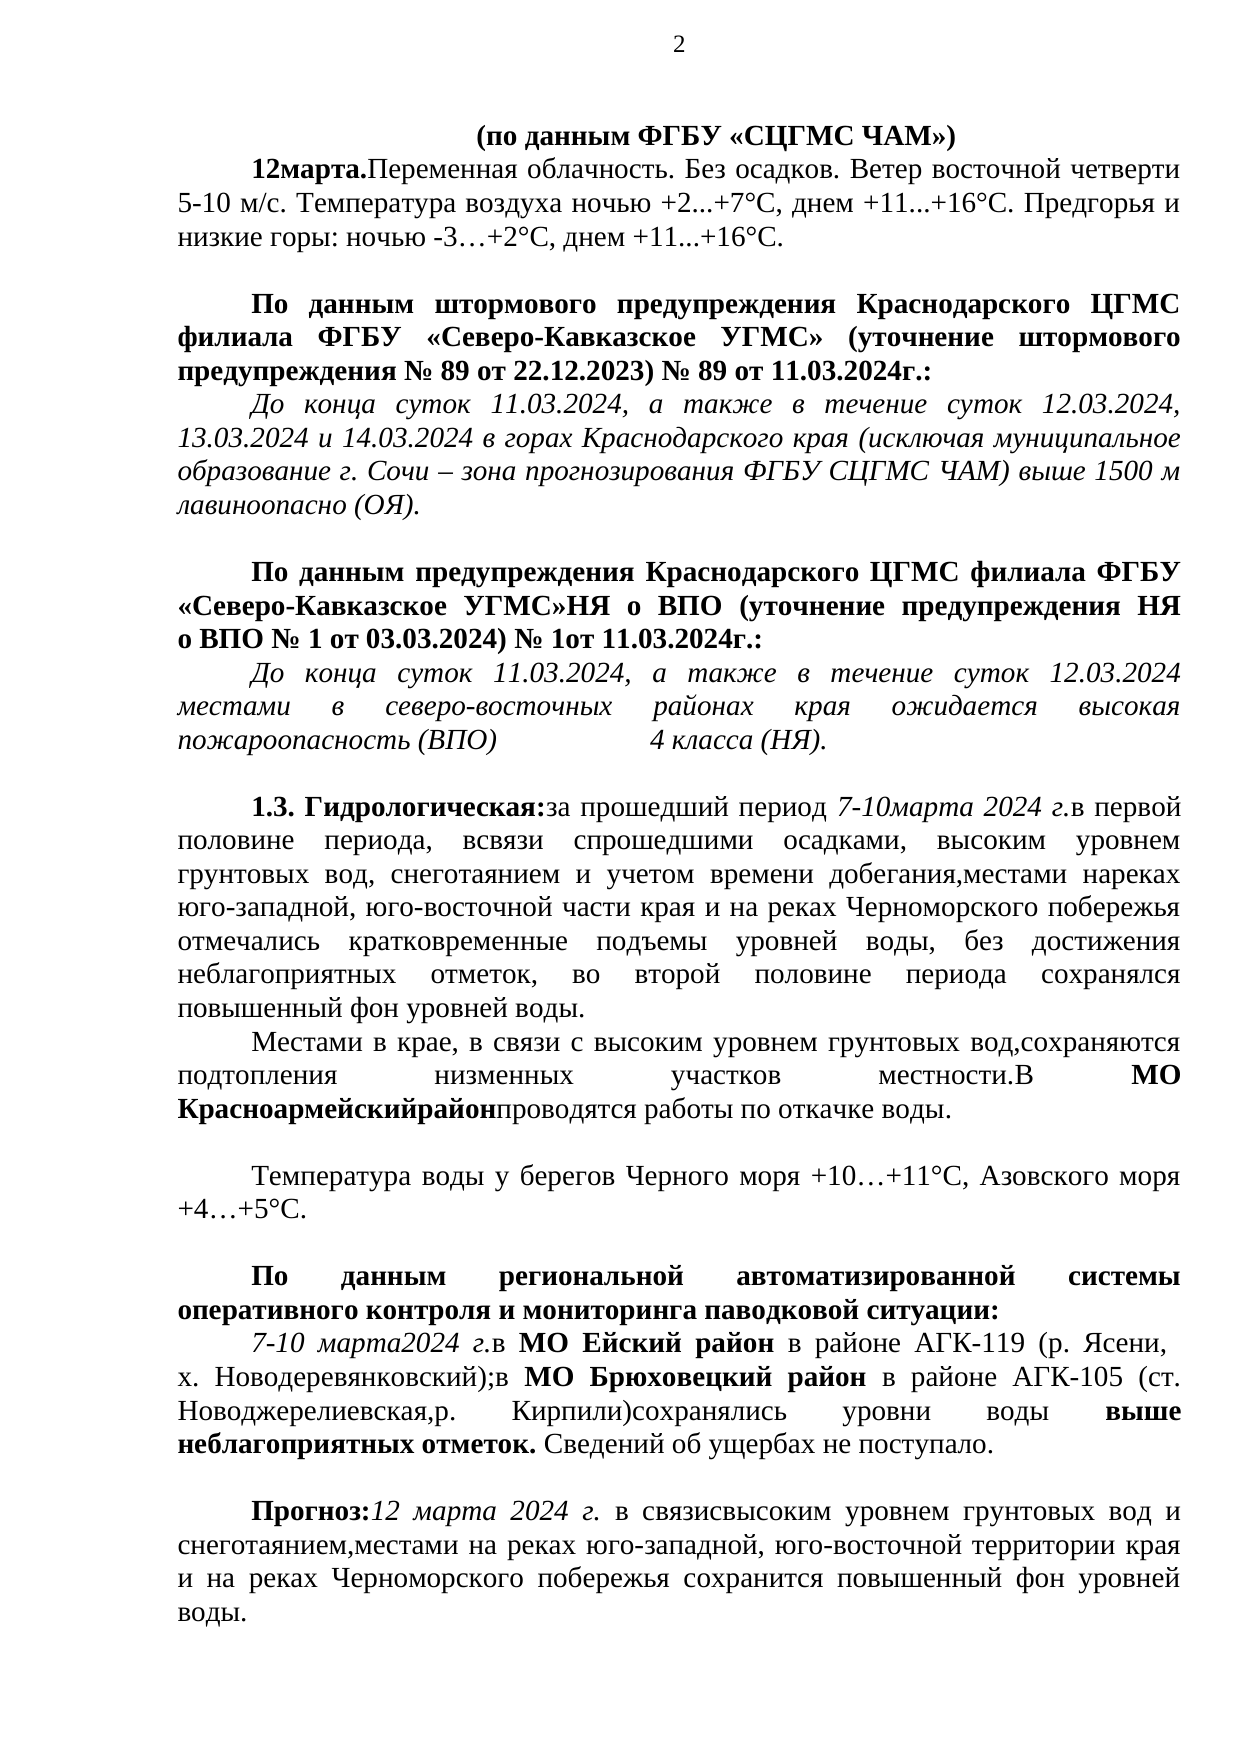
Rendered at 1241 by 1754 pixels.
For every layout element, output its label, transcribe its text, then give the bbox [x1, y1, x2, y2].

text По данным предупреждения Краснодарского ЦГМС филиала ФГБУ «Северо-Кавказское УГМС»НЯ о ВПО (уточнение предупреждения НЯ о ВПО № 1 от 03.03.2024) № 1от 11.03.2024г.: [177, 554, 1181, 655]
text До конца суток 11.03.2024, а также в течение суток 12.03.2024, 13.03.2024 и 14.03.2024 в горах Краснодарского края (исключая муниципальное образование г. Сочи – зона прогнозирования ФГБУ СЦГМС ЧАМ) выше 1500 м лавиноопасно (ОЯ). [177, 386, 1181, 521]
text (по данным ФГБУ «СЦГМС ЧАМ») [177, 118, 1181, 152]
text До конца суток 11.03.2024, а также в течение суток 12.03.2024 местами в северо-восточных районах края ожидается высокая пожароопасность (ВПО) 4 класса (НЯ). [177, 655, 1181, 755]
text Температура воды у берегов Черного моря +10…+11°С, Азовского моря +4…+5°С. [177, 1158, 1181, 1225]
text Прогноз:12 марта 2024 г. в связисвысоким уровнем грунтовых вод и снеготаянием,местами на реках юго-западной, юго-восточной территории края и на реках Черноморского побережья сохранится повышенный фон уровней воды. [177, 1493, 1181, 1627]
text 12марта.Переменная облачность. Без осадков. Ветер восточной четверти 5-10 м/с. Температура воздуха ночью +2...+7°С, днем +11...+16°С. Предгорья и низкие горы: ночью -3…+2°С, днем +11...+16°С. [177, 152, 1181, 252]
text По данным штормового предупреждения Краснодарского ЦГМС филиала ФГБУ «Северо-Кавказское УГМС» (уточнение штормового предупреждения № 89 от 22.12.2023) № 89 от 11.03.2024г.: [177, 286, 1181, 386]
text По данным региональной автоматизированной системы оперативного контроля и мониторинга паводковой ситуации: [177, 1258, 1181, 1326]
text Местами в крае, в связи с высоким уровнем грунтовых вод,сохраняются подтопления низменных участков местности.В МО Красноармейскийрайонпроводятся работы по откачке воды. [177, 1024, 1181, 1124]
text 1.3. Гидрологическая:за прошедший период 7-10марта 2024 г.в первой половине периода, всвязи спрошедшими осадками, высоким уровнем грунтовых вод, снеготаянием и учетом времени добегания,местами нареках юго-западной, юго-восточной части края и на реках Черноморского побережья отмечались кратковременные подъемы уровней воды, без достижения неблагоприятных отметок, во второй половине периода сохранялся повышенный фон уровней воды. [177, 789, 1181, 1024]
text 7-10 марта2024 г.в МО Ейский район в районе АГК-119 (р. Ясени, х. Новодеревянковский);в МО Брюховецкий район в районе АГК-105 (ст. Новоджерелиевская,р. Кирпили)сохранялись уровни воды выше неблагоприятных отметок. Сведений об ущербах не поступало. [177, 1326, 1181, 1460]
